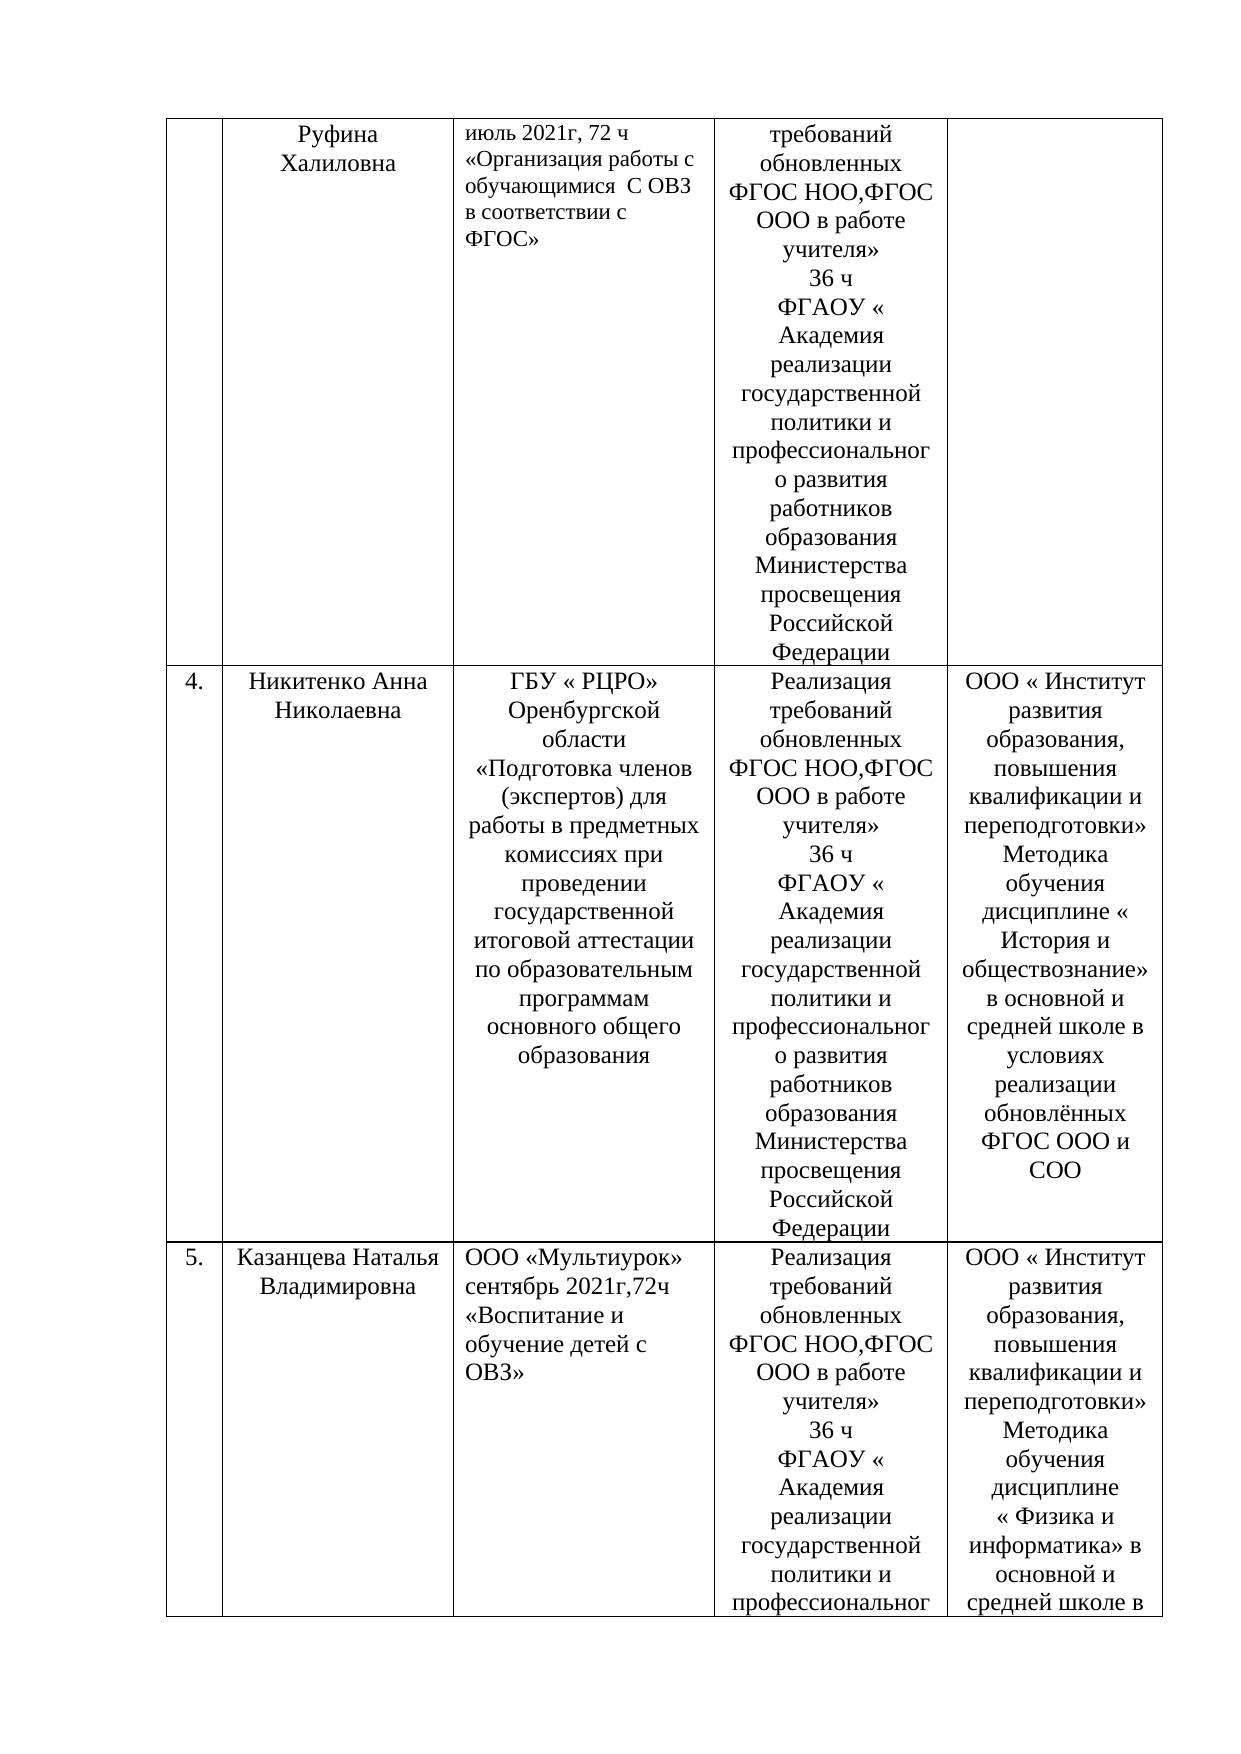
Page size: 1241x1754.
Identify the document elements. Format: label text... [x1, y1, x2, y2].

table_cell Никитенко Анна Николаевна [223, 666, 453, 1241]
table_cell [454, 1243, 714, 1616]
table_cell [715, 119, 947, 665]
table_cell [948, 119, 1162, 665]
table_cell ГБУ « РЦРО» Оренбургской области «Подготовка членов (экспертов) для работы в предметных комиссиях при проведении государственной итоговой аттестации по образовательным программам основного общего образования [454, 666, 714, 1241]
table_cell 4. [167, 666, 222, 1241]
table_cell 3. [167, 119, 222, 665]
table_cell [223, 1243, 453, 1616]
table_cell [715, 1243, 947, 1616]
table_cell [948, 1243, 1162, 1616]
table_cell 5. [167, 1243, 222, 1616]
table_cell ООО « Институт развития образования, повышения квалификации и переподготовки» Методика обучения дисциплине « История и обществознание» в основной и средней школе в условиях реализации обновлённых ФГОС ООО и СОО [948, 666, 1162, 1241]
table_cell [223, 119, 453, 665]
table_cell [454, 119, 714, 665]
